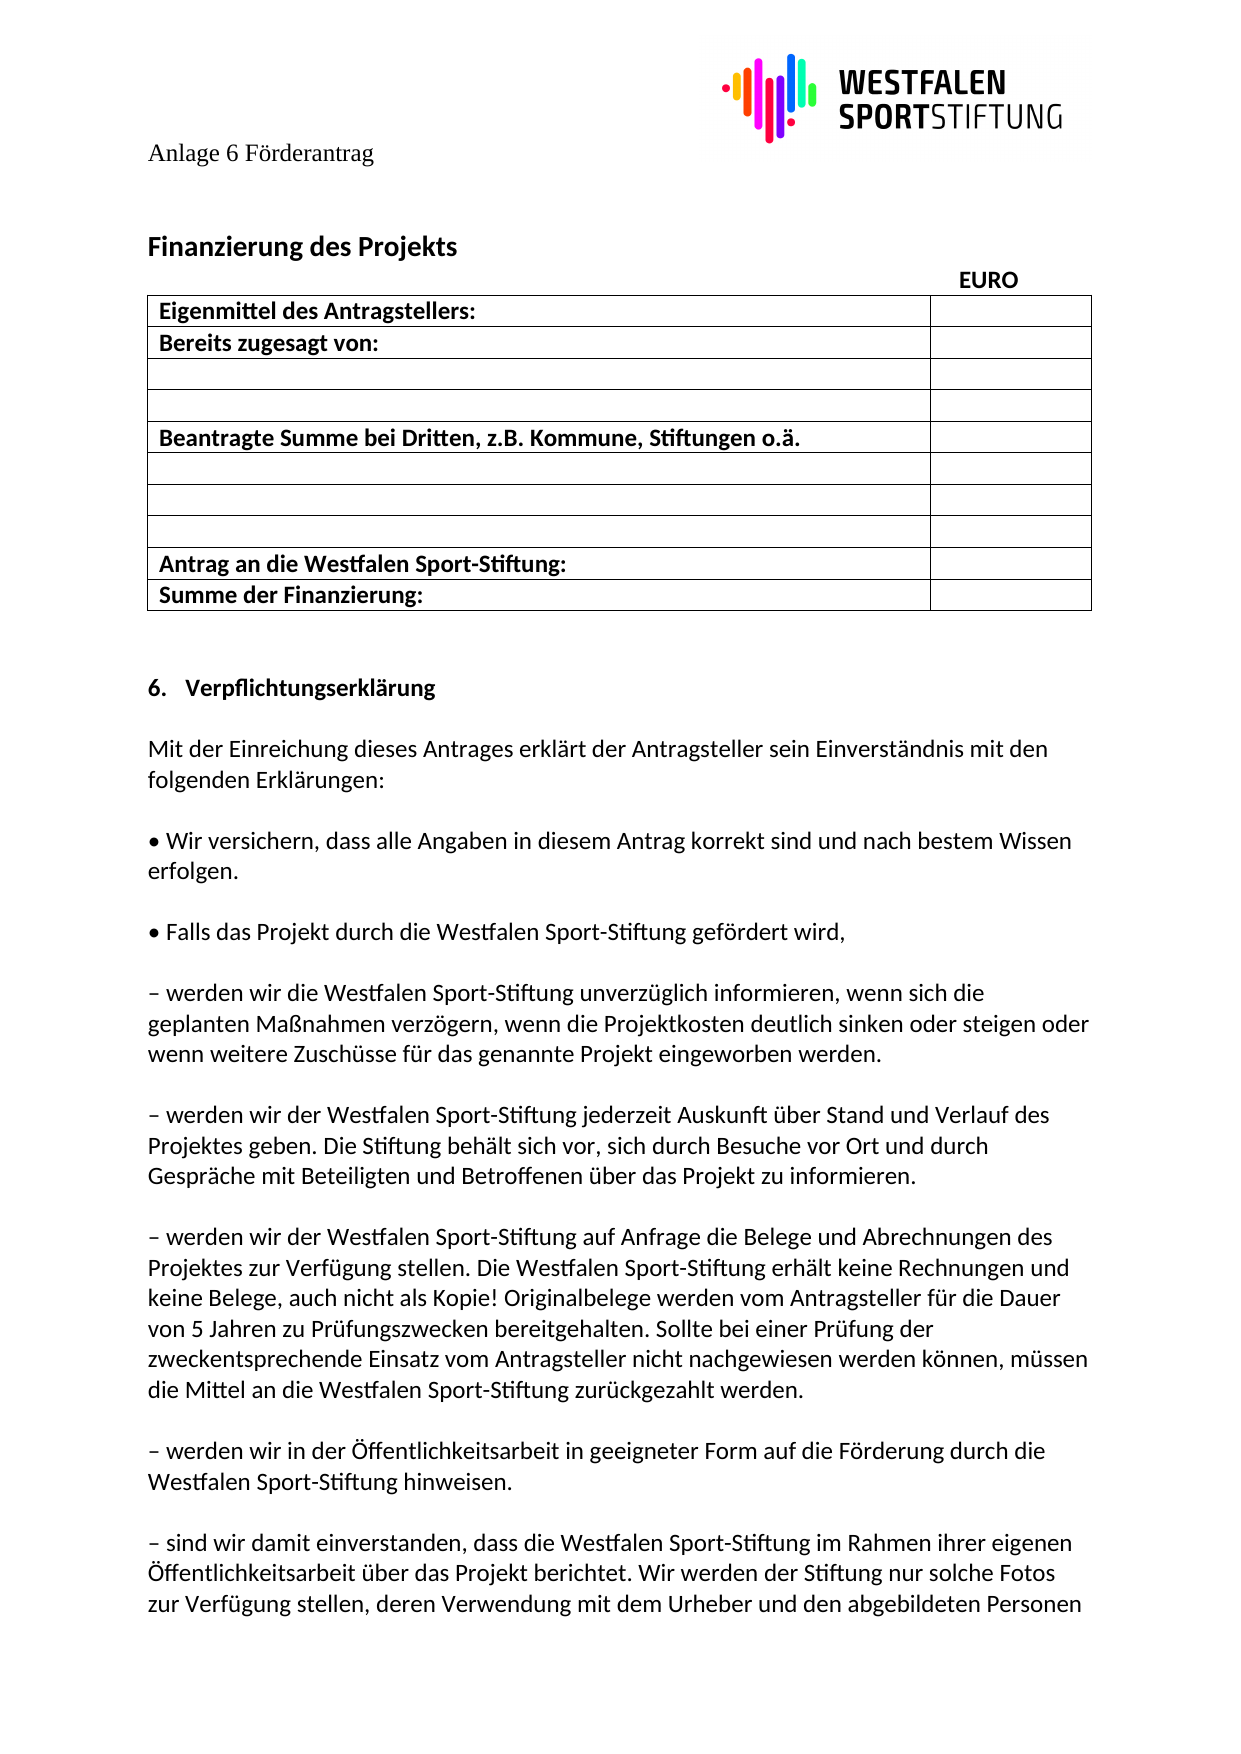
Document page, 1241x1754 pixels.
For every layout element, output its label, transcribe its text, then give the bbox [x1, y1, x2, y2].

table_cell [931, 485, 1091, 515]
table_cell [931, 327, 1091, 358]
table_cell [931, 453, 1091, 484]
table_cell [148, 359, 930, 389]
table_cell [148, 485, 930, 515]
text – werden wir der Westfalen Sport-Stiftung jederzeit Auskunft über Stand und Verlauf des Projektes geben. Die Stiftung behält sich vor, sich durch Besuche vor Ort und durch Gespräche mit Beteiligten und Betroffenen über das Projekt zu informieren. [148, 1099, 1093, 1191]
table_cell [148, 390, 930, 421]
table_cell [931, 516, 1091, 547]
text Mit der Einreichung dieses Antrages erklärt der Antragsteller sein Einverständnis mit den folgenden Erklärungen: [148, 733, 1093, 794]
table_cell [148, 516, 930, 547]
text – werden wir in der Öffentlichkeitsarbeit in geeigneter Form auf die Förderung durch die Westfalen Sport-Stiftung hinweisen. [148, 1435, 1093, 1496]
text – sind wir damit einverstanden, dass die Westfalen Sport-Stiftung im Rahmen ihrer eigenen Öffentlichkeitsarbeit über das Projekt berichtet. Wir werden der Stiftung nur solche Fotos zur Verfügung stellen, deren Verwendung mit dem Urheber und den abgebildeten Personen [148, 1527, 1093, 1618]
text – werden wir der Westfalen Sport-Stiftung auf Anfrage die Belege und Abrechnungen des Projektes zur Verfügung stellen. Die Westfalen Sport-Stiftung erhält keine Rechnungen und keine Belege, auch nicht als Kopie! Originalbelege werden vom Antragsteller für die Dauer von 5 Jahren zu Prüfungszwecken bereitgehalten. Sollte bei einer Prüfung der zweckentsprechende Einsatz vom Antragsteller nicht nachgewiesen werden können, müssen die Mittel an die Westfalen Sport-Stiftung zurückgezahlt werden. [148, 1222, 1093, 1405]
table_cell Bereits zugesagt von: [148, 327, 930, 358]
table_header [931, 296, 1091, 326]
table_cell Beantragte Summe bei Dritten, z.B. Kommune, Stiftungen o.ä. [148, 422, 930, 452]
table_cell [931, 390, 1091, 421]
list Verpflichtungserklärung [148, 672, 1093, 703]
text • Wir versichern, dass alle Angaben in diesem Antrag korrekt sind und nach bestem Wissen erfolgen. [148, 825, 1093, 886]
table_cell [148, 453, 930, 484]
picture [698, 35, 1093, 162]
table_cell Summe der Finanzierung: [148, 580, 930, 610]
table_cell [931, 422, 1091, 452]
text Finanzierung des Projekts [148, 228, 1093, 264]
text – werden wir die Westfalen Sport-Stiftung unverzüglich informieren, wenn sich die geplanten Maßnahmen verzögern, wenn die Projektkosten deutlich sinken oder steigen oder wenn weitere Zuschüsse für das genannte Projekt eingeworben werden. [148, 977, 1093, 1069]
table_header Eigenmittel des Antragstellers: [148, 296, 930, 326]
table_cell [931, 548, 1091, 578]
text EURO [148, 264, 1093, 294]
table_cell [931, 359, 1091, 389]
table_cell Antrag an die Westfalen Sport-Stiftung: [148, 548, 930, 578]
table_cell [931, 580, 1091, 610]
text • Falls das Projekt durch die Westfalen Sport-Stiftung gefördert wird, [148, 916, 1093, 947]
